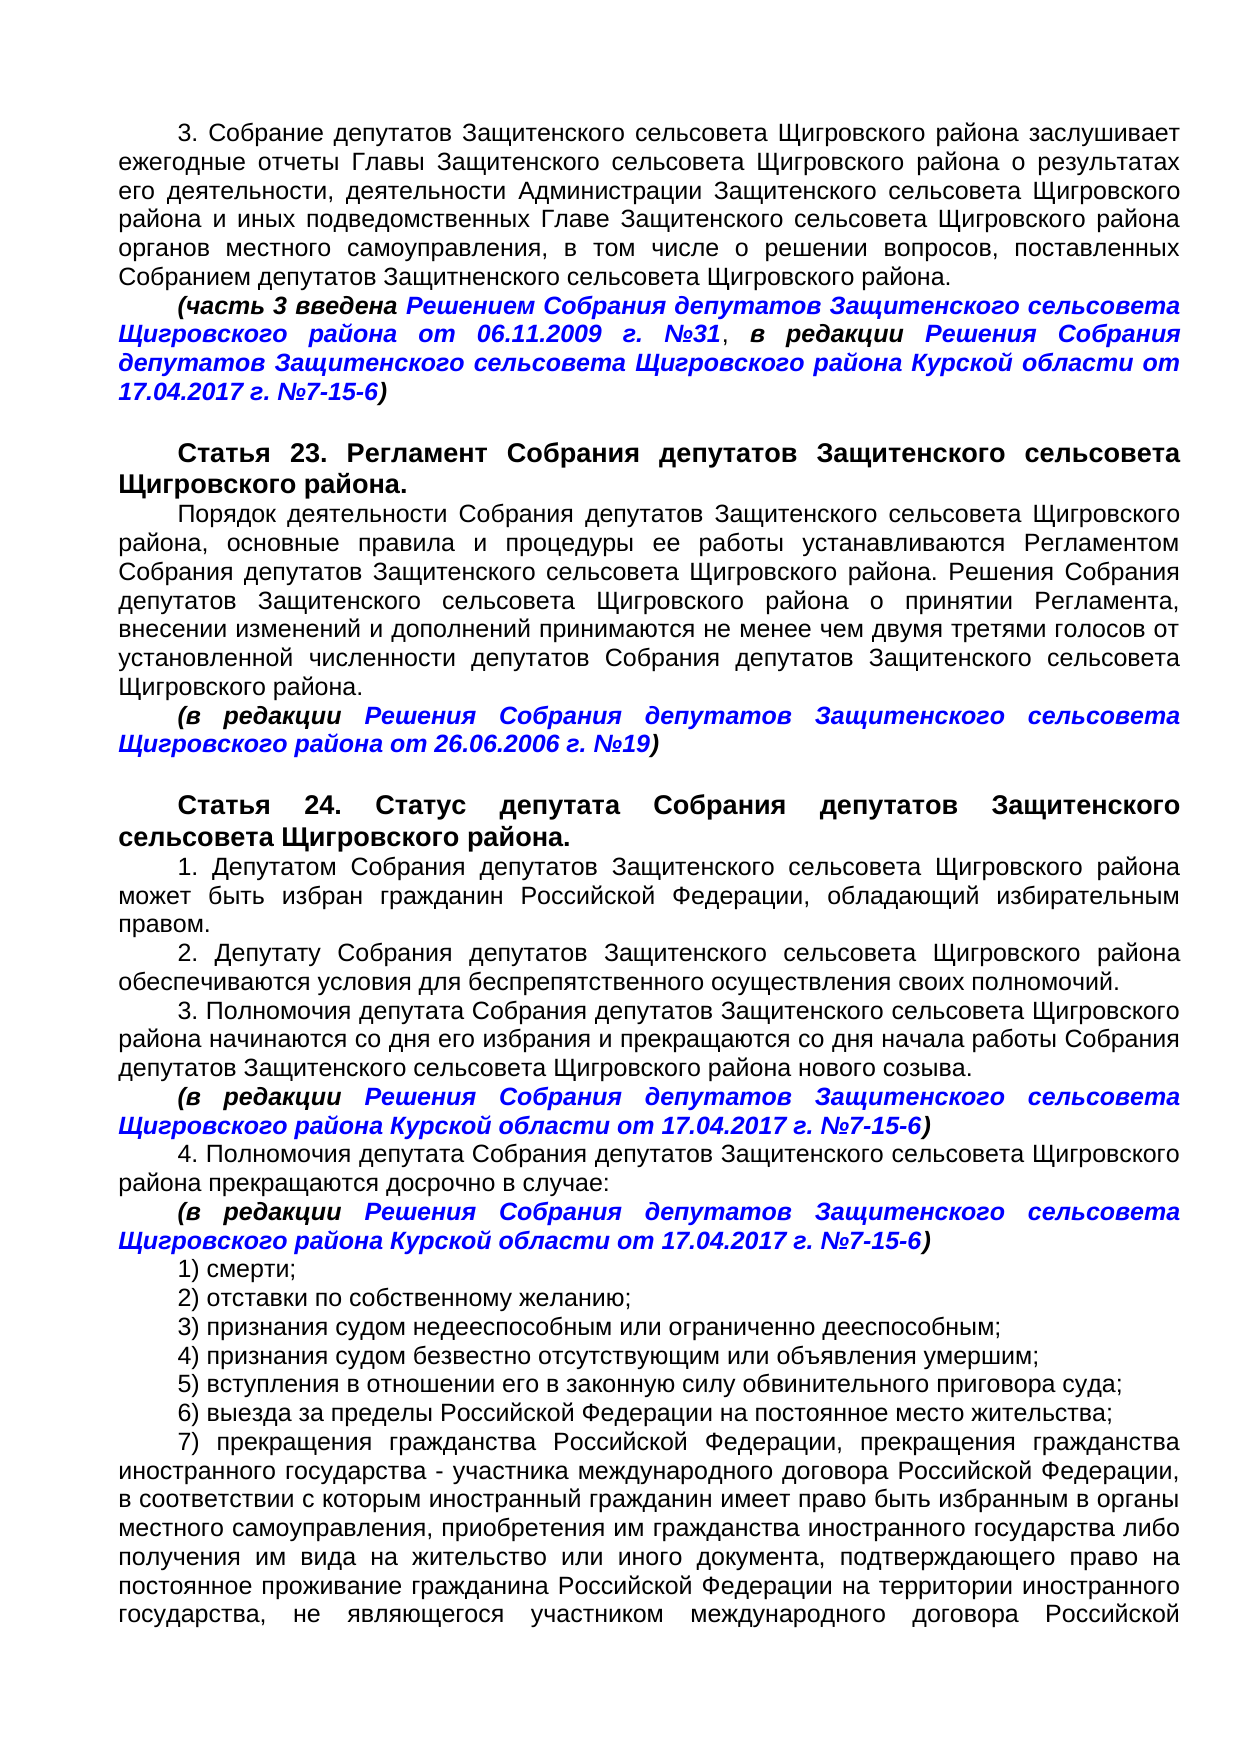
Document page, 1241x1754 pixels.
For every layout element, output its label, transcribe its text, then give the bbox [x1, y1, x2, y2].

text 5) вступления в отношении его в законную силу обвинительного приговора суда; [118, 1369, 1181, 1398]
text 6) выезда за пределы Российской Федерации на постоянное место жительства; [118, 1398, 1181, 1427]
text (в редакции Решения Собрания депутатов Защитенского сельсовета Щигровского района Курской области от 17.04.2017 г. №7-15-6) [118, 1197, 1181, 1254]
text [118, 1427, 1181, 1628]
text 3. Полномочия депутата Собрания депутатов Защитенского сельсовета Щигровского района начинаются со дня его избрания и прекращаются со дня начала работы Собрания депутатов Защитенского сельсовета Щигровского района нового созыва. [118, 996, 1181, 1082]
text 1) смерти; [118, 1254, 1181, 1283]
text 2) отставки по собственному желанию; [118, 1283, 1181, 1312]
text 1. Депутатом Собрания депутатов Защитенского сельсовета Щигровского района может быть избран гражданин Российской Федерации, обладающий избирательным правом. [118, 852, 1181, 938]
text 2. Депутату Собрания депутатов Защитенского сельсовета Щигровского района обеспечиваются условия для беспрепятственного осуществления своих полномочий. [118, 938, 1181, 996]
text 4) признания судом безвестно отсутствующим или объявления умершим; [118, 1341, 1181, 1369]
text 3. Собрание депутатов Защитенского сельсовета Щигровского района заслушивает ежегодные отчеты Главы Защитенского сельсовета Щигровского района о результатах его деятельности, деятельности Администрации Защитенского сельсовета Щигровского района и иных подведомственных Главе Защитенского сельсовета Щигровского района органов местного самоуправления, в том числе о решении вопросов, поставленных Собранием депутатов Защитненского сельсовета Щигровского района. [118, 118, 1181, 291]
text 3) признания судом недееспособным или ограниченно дееспособным; [118, 1312, 1181, 1341]
text Статья 23. Регламент Собрания депутатов Защитенского сельсовета Щигровского района. [118, 437, 1181, 499]
text Статья 24. Статус депутата Собрания депутатов Защитенского сельсовета Щигровского района. [118, 789, 1181, 852]
text 4. Полномочия депутата Собрания депутатов Защитенского сельсовета Щигровского района прекращаются досрочно в случае: [118, 1139, 1181, 1197]
text (в редакции Решения Собрания депутатов Защитенского сельсовета Щигровского района Курской области от 17.04.2017 г. №7-15-6) [118, 1082, 1181, 1139]
text (часть 3 введена Решением Собрания депутатов Защитенского сельсовета Щигровского района от 06.11.2009 г. №31, в редакции Решения Собрания депутатов Защитенского сельсовета Щигровского района Курской области от 17.04.2017 г. №7-15-6) [118, 291, 1181, 406]
text (в редакции Решения Собрания депутатов Защитенского сельсовета Щигровского района от 26.06.2006 г. №19) [118, 701, 1181, 758]
text Порядок деятельности Собрания депутатов Защитенского сельсовета Щигровского района, основные правила и процедуры ее работы устанавливаются Регламентом Собрания депутатов Защитенского сельсовета Щигровского района. Решения Собрания депутатов Защитенского сельсовета Щигровского района о принятии Регламента, внесении изменений и дополнений принимаются не менее чем двумя третями голосов от установленной численности депутатов Собрания депутатов Защитенского сельсовета Щигровского района. [118, 499, 1181, 701]
